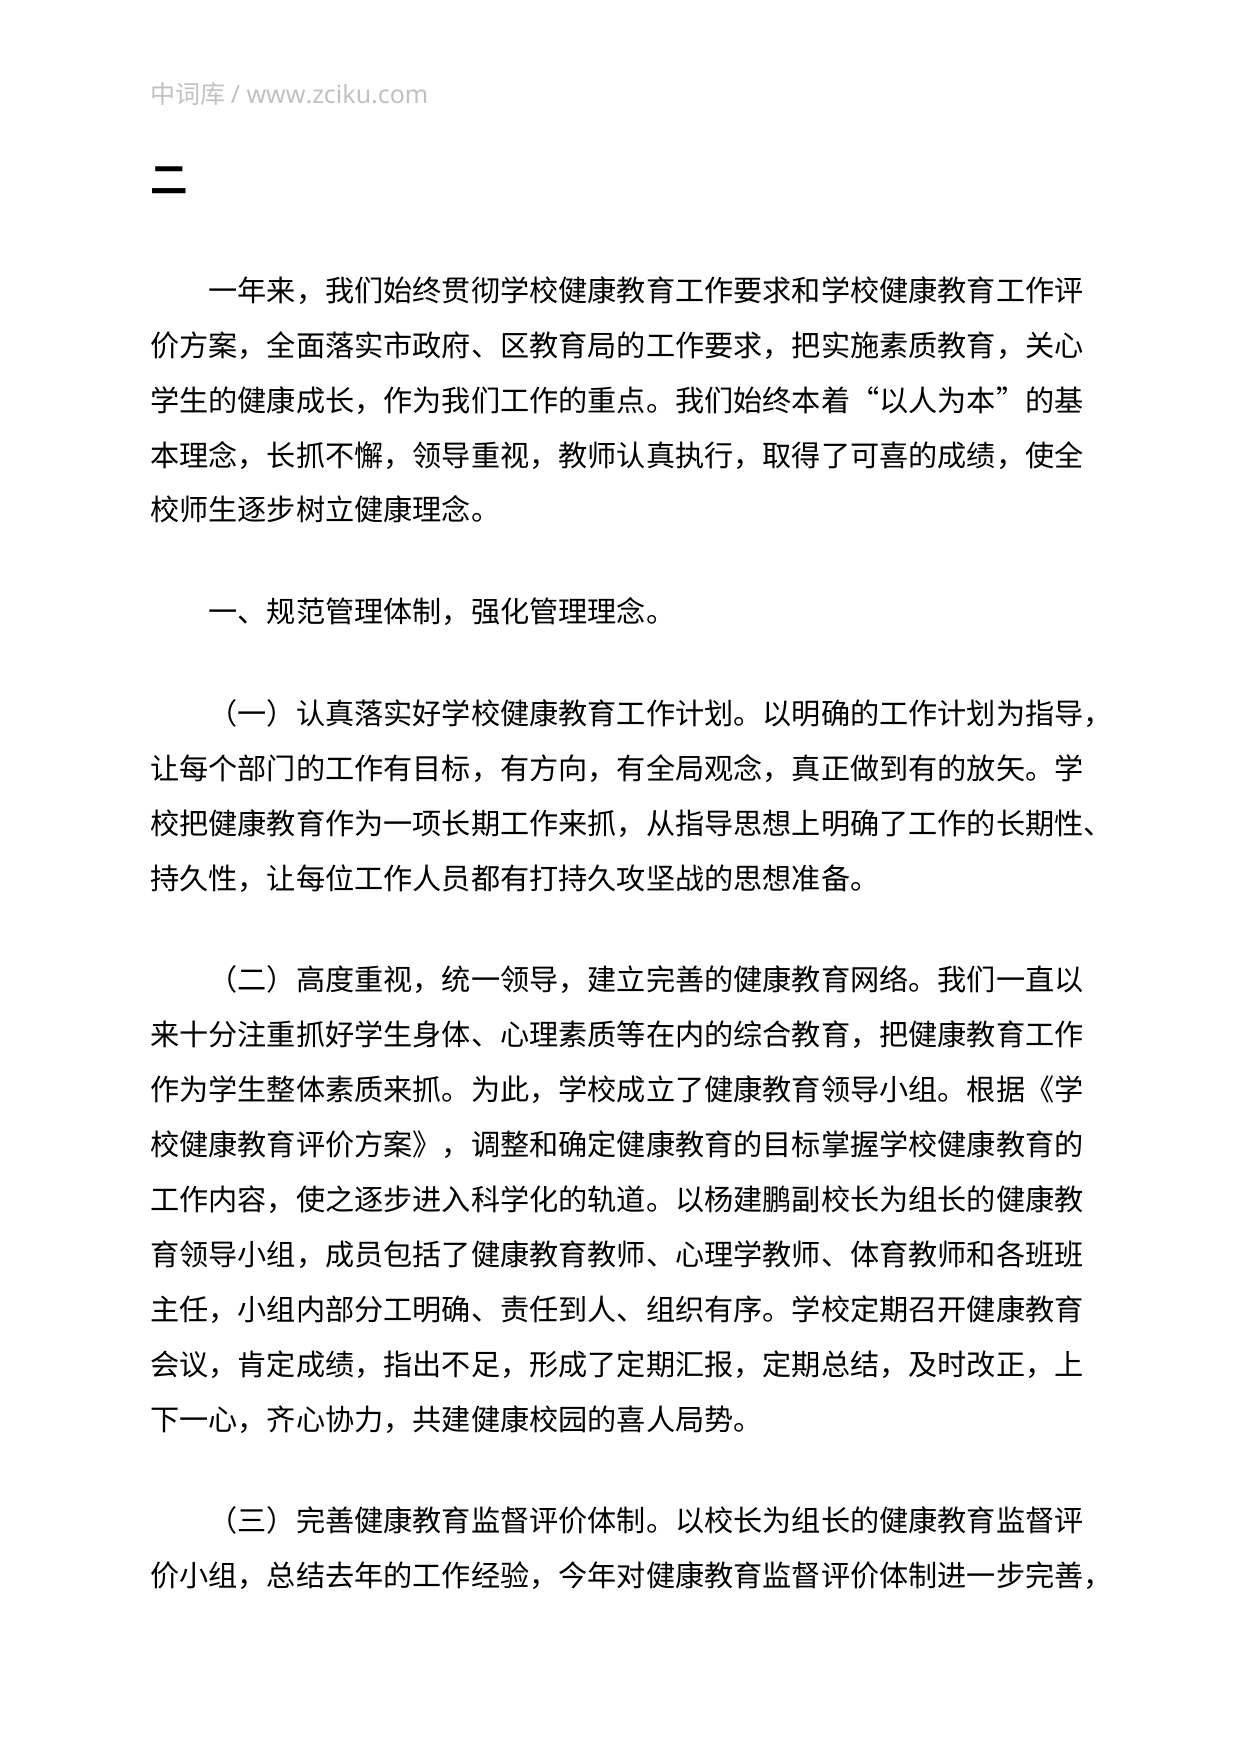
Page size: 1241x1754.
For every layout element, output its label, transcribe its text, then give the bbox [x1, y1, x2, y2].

text （一）认真落实好学校健康教育工作计划。以明确的工作计划为指导，让每个部门的工作有目标，有方向，有全局观念，真正做到有的放矢。学校把健康教育作为一项长期工作来抓，从指导思想上明确了工作的长期性、持久性，让每位工作人员都有打持久攻坚战的思想准备。 [150, 691, 1090, 897]
text 一年来，我们始终贯彻学校健康教育工作要求和学校健康教育工作评价方案，全面落实市政府、区教育局的工作要求，把实施素质教育，关心学生的健康成长，作为我们工作的重点。我们始终本着“以人为本”的基本理念，长抓不懈，领导重视，教师认真执行，取得了可喜的成绩，使全校师生逐步树立健康理念。 [150, 267, 1090, 529]
text 一、规范管理体制，强化管理理念。 [150, 589, 1090, 631]
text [150, 150, 1090, 204]
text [150, 1498, 1090, 1595]
text （二）高度重视，统一领导，建立完善的健康教育网络。我们一直以来十分注重抓好学生身体、心理素质等在内的综合教育，把健康教育工作作为学生整体素质来抓。为此，学校成立了健康教育领导小组。根据《学校健康教育评价方案》，调整和确定健康教育的目标掌握学校健康教育的工作内容，使之逐步进入科学化的轨道。以杨建鹏副校长为组长的健康教育领导小组，成员包括了健康教育教师、心理学教师、体育教师和各班班主任，小组内部分工明确、责任到人、组织有序。学校定期召开健康教育会议，肯定成绩，指出不足，形成了定期汇报，定期总结，及时改正，上下一心，齐心协力，共建健康校园的喜人局势。 [150, 957, 1090, 1438]
